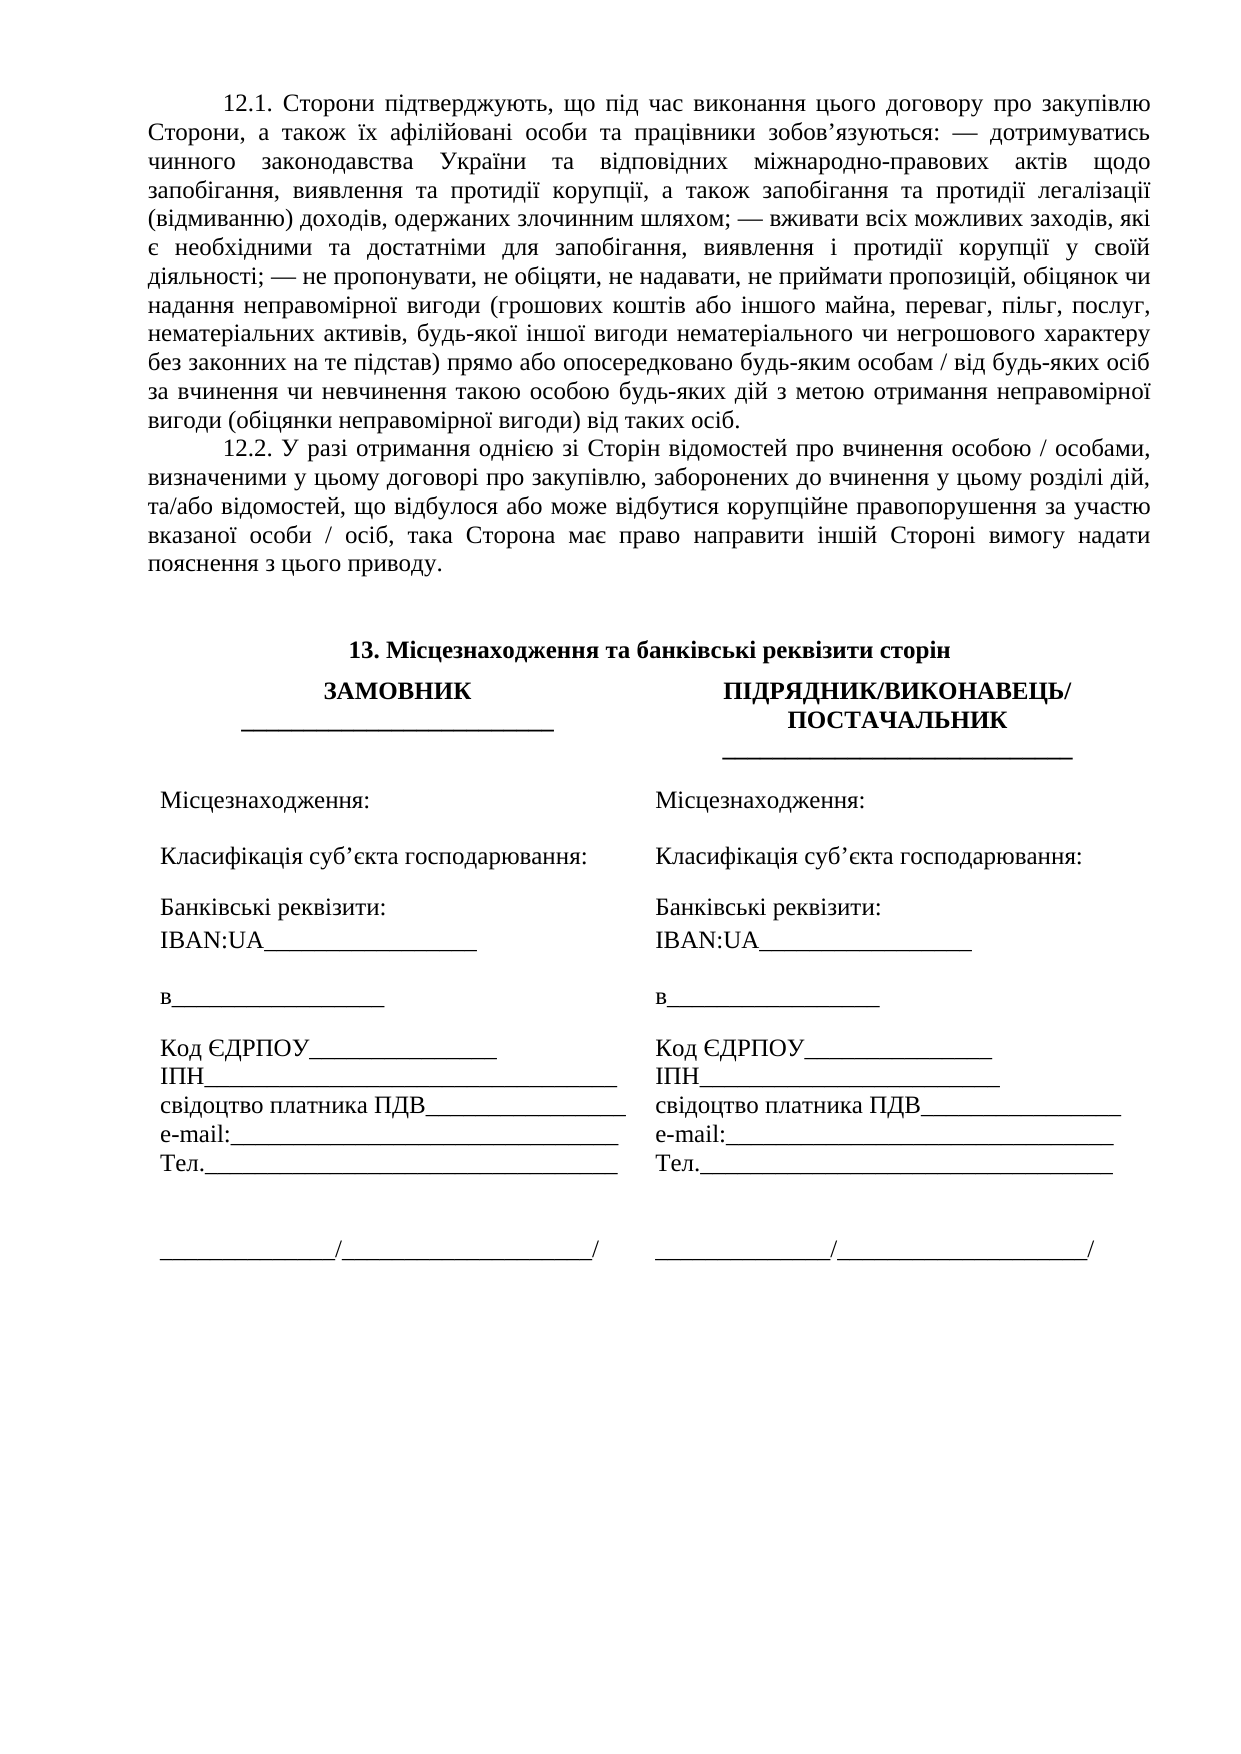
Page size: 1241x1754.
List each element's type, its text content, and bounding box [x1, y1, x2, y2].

table_cell в_________________ [646, 971, 1149, 1020]
table_cell Класифікація суб’єкта господарювання: [646, 830, 1149, 880]
table_header ЗАМОВНИК _________________________ [151, 666, 644, 773]
table_cell Місцезнаходження: [151, 775, 644, 828]
table_cell Банківські реквізити: IBAN:UA_________________ [646, 882, 1149, 968]
text 13. Місцезнаходження та банківські реквізити сторін [148, 635, 1152, 663]
table_cell Місцезнаходження: [646, 775, 1149, 828]
text 12.2. У разі отримання однією зі Сторін відомостей про вчинення особою / особами, визначеними у цьому договорі про закупівлю, заборонених до вчинення у цьому розділі дій, та/або відомостей, що відбулося або може відбутися корупційне правопорушення за участю вказаної особи / осіб, така Сторона має право направити іншій Стороні вимогу надати пояснення з цього приводу. [148, 433, 1152, 577]
table_cell Код ЄДРПОУ_______________ ІПН________________________ свідоцтво платника ПДВ________________ e-mail:_______________________________ Тел._________________________________ ______________/____________________/ [646, 1022, 1149, 1273]
table_header ПІДРЯДНИК/ВИКОНАВЕЦЬ/ ПОСТАЧАЛЬНИК ____________________________ [646, 666, 1149, 773]
text 12.1. Сторони підтверджують, що під час виконання цього договору про закупівлю Сторони, а також їх афілійовані особи та працівники зобов’язуються: — дотримуватись чинного законодавства України та відповідних міжнародно-правових актів щодо запобігання, виявлення та протидії корупції, а також запобігання та протидії легалізації (відмиванню) доходів, одержаних злочинним шляхом; — вживати всіх можливих заходів, які є необхідними та достатніми для запобігання, виявлення і протидії корупції у своїй діяльності; — не пропонувати, не обіцяти, не надавати, не приймати пропозицій, обіцянок чи надання неправомірної вигоди (грошових коштів або іншого майна, переваг, пільг, послуг, нематеріальних активів, будь-якої іншої вигоди нематеріального чи негрошового характеру без законних на те підстав) прямо або опосередковано будь-яким особам / від будь-яких осіб за вчинення чи невчинення такою особою будь-яких дій з метою отримання неправомірної вигоди (обіцянки неправомірної вигоди) від таких осіб. [148, 88, 1152, 433]
table_cell Код ЄДРПОУ_______________ ІПН_________________________________ свідоцтво платника ПДВ________________ e-mail:_______________________________ Тел._________________________________ ______________/____________________/ [151, 1022, 644, 1273]
table_cell Класифікація суб’єкта господарювання: [151, 830, 644, 880]
table_cell в_________________ [151, 971, 644, 1020]
table_cell Банківські реквізити: IBAN:UA_________________ [151, 882, 644, 968]
